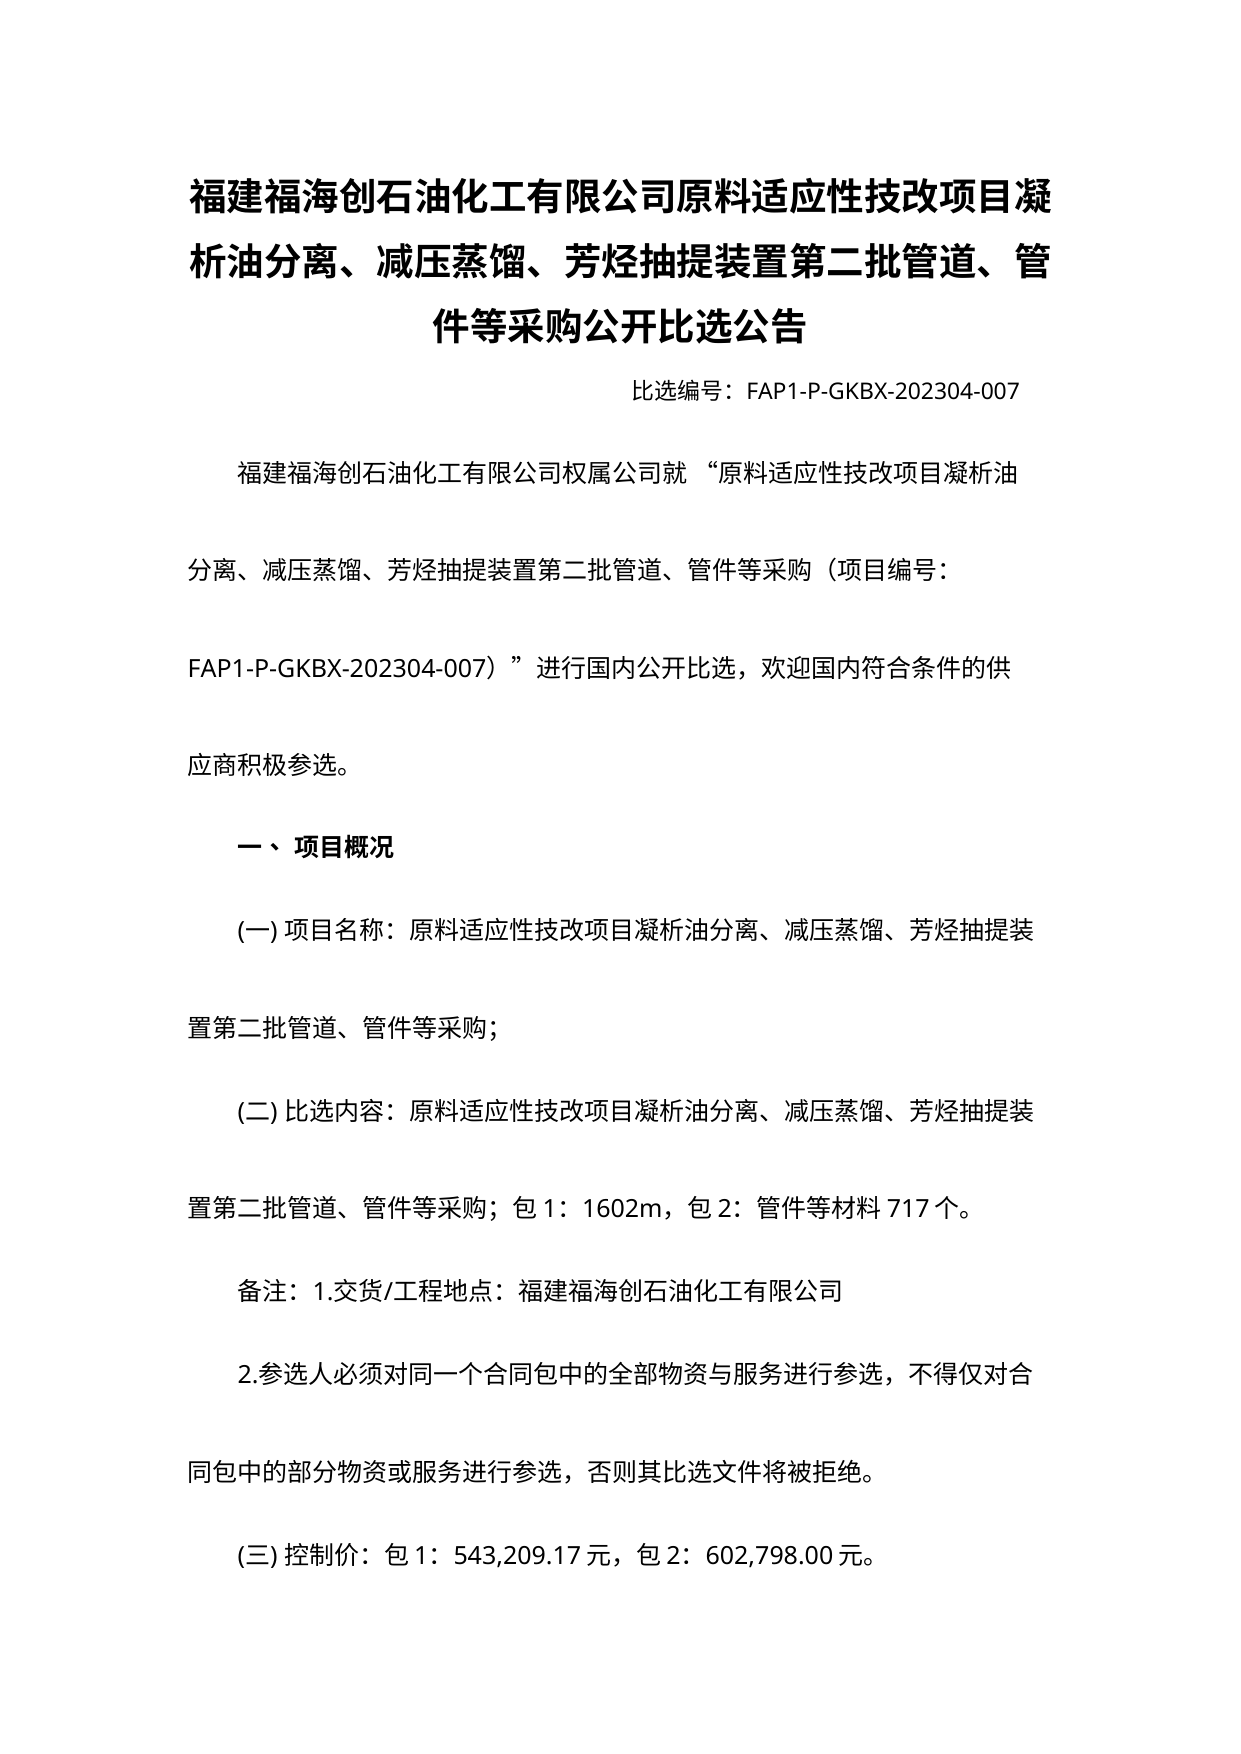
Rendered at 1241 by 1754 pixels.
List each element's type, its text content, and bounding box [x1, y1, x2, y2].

text 比选编号：FAP1-P-GKBX-202304-007 [187, 357, 1020, 422]
list 控制价：包1：543,209.17元，包2：602,798.00元。 [187, 1521, 1053, 1586]
text 福建福海创石油化工有限公司权属公司就 “原料适应性技改项目凝析油分离、减压蒸馏、芳烃抽提装置第二批管道、管件等采购（项目编号：FAP1-P-GKBX-202304-007）”进行国内公开比选，欢迎国内符合条件的供应商积极参选。 [187, 439, 1020, 796]
list 项目名称：原料适应性技改项目凝析油分离、减压蒸馏、芳烃抽提装置第二批管道、管件等采购； [187, 896, 1053, 1059]
text 2.参选人必须对同一个合同包中的全部物资与服务进行参选，不得仅对合同包中的部分物资或服务进行参选，否则其比选文件将被拒绝。 [187, 1341, 1053, 1503]
list 比选内容：原料适应性技改项目凝析油分离、减压蒸馏、芳烃抽提装置第二批管道、管件等采购；包1：1602m，包2：管件等材料717个。 [187, 1077, 1053, 1239]
list 项目概况 [187, 814, 1053, 879]
text 备注：1.交货/工程地点：福建福海创石油化工有限公司 [187, 1257, 1053, 1322]
text 福建福海创石油化工有限公司原料适应性技改项目凝析油分离、减压蒸馏、芳烃抽提装置第二批管道、管件等采购公开比选公告 [187, 162, 1053, 357]
